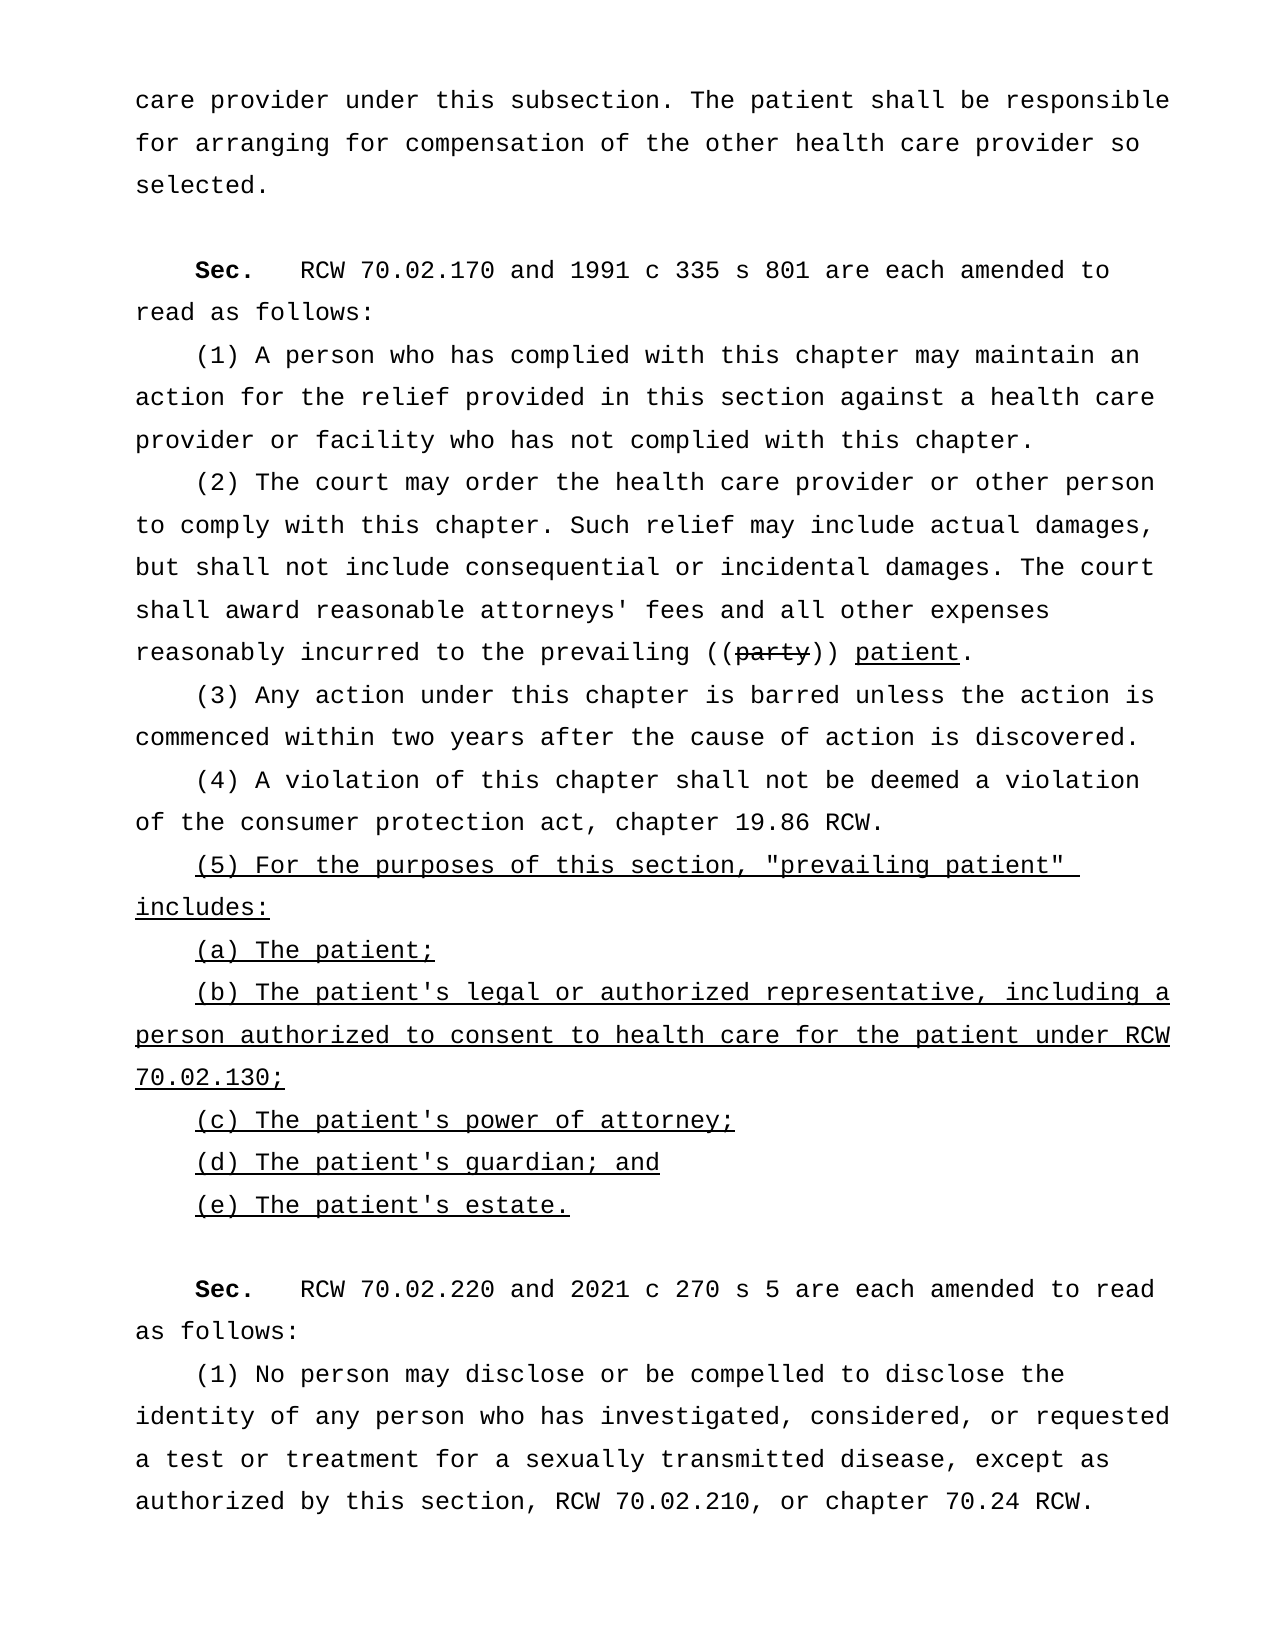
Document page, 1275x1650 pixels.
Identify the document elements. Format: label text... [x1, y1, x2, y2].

text (d) The patient's guardian; and [135, 1137, 1170, 1179]
text (2) The court may order the health care provider or other person to comply with this chapter. Such relief may include actual damages, but shall not include consequential or incidental damages. The court shall award reasonable attorneys' fees and all other expenses reasonably incurred to the prevailing ((party)) patient. [135, 457, 1170, 669]
text (a) The patient; [135, 924, 1170, 967]
text Sec. RCW 70.02.220 and 2021 c 270 s 5 are each amended to read as follows: [135, 1263, 1170, 1348]
text (5) For the purposes of this section, "prevailing patient" includes: [135, 839, 1170, 924]
text (1) No person may disclose or be compelled to disclose the identity of any person who has investigated, considered, or requested a test or treatment for a sexually transmitted disease, except as authorized by this section, RCW 70.02.210, or chapter 70.24 RCW. [135, 1348, 1170, 1518]
text (b) The patient's legal or authorized representative, including a person authorized to consent to health care for the patient under RCW 70.02.130; [135, 1047, 1170, 1094]
text (e) The patient's estate. [135, 1179, 1170, 1222]
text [135, 75, 1170, 202]
text (1) A person who has complied with this chapter may maintain an action for the relief provided in this section against a health care provider or facility who has not complied with this chapter. [135, 329, 1170, 457]
text (b) The patient's legal or authorized representative, including a person authorized to consent to health care for the patient under RCW 70.02.130; [135, 967, 1170, 1045]
text (4) A violation of this chapter shall not be deemed a violation of the consumer protection act, chapter 19.86 RCW. [135, 754, 1170, 839]
text Sec. RCW 70.02.170 and 1991 c 335 s 801 are each amended to read as follows: [135, 244, 1170, 329]
text (c) The patient's power of attorney; [135, 1094, 1170, 1137]
text (3) Any action under this chapter is barred unless the action is commenced within two years after the cause of action is discovered. [135, 669, 1170, 754]
